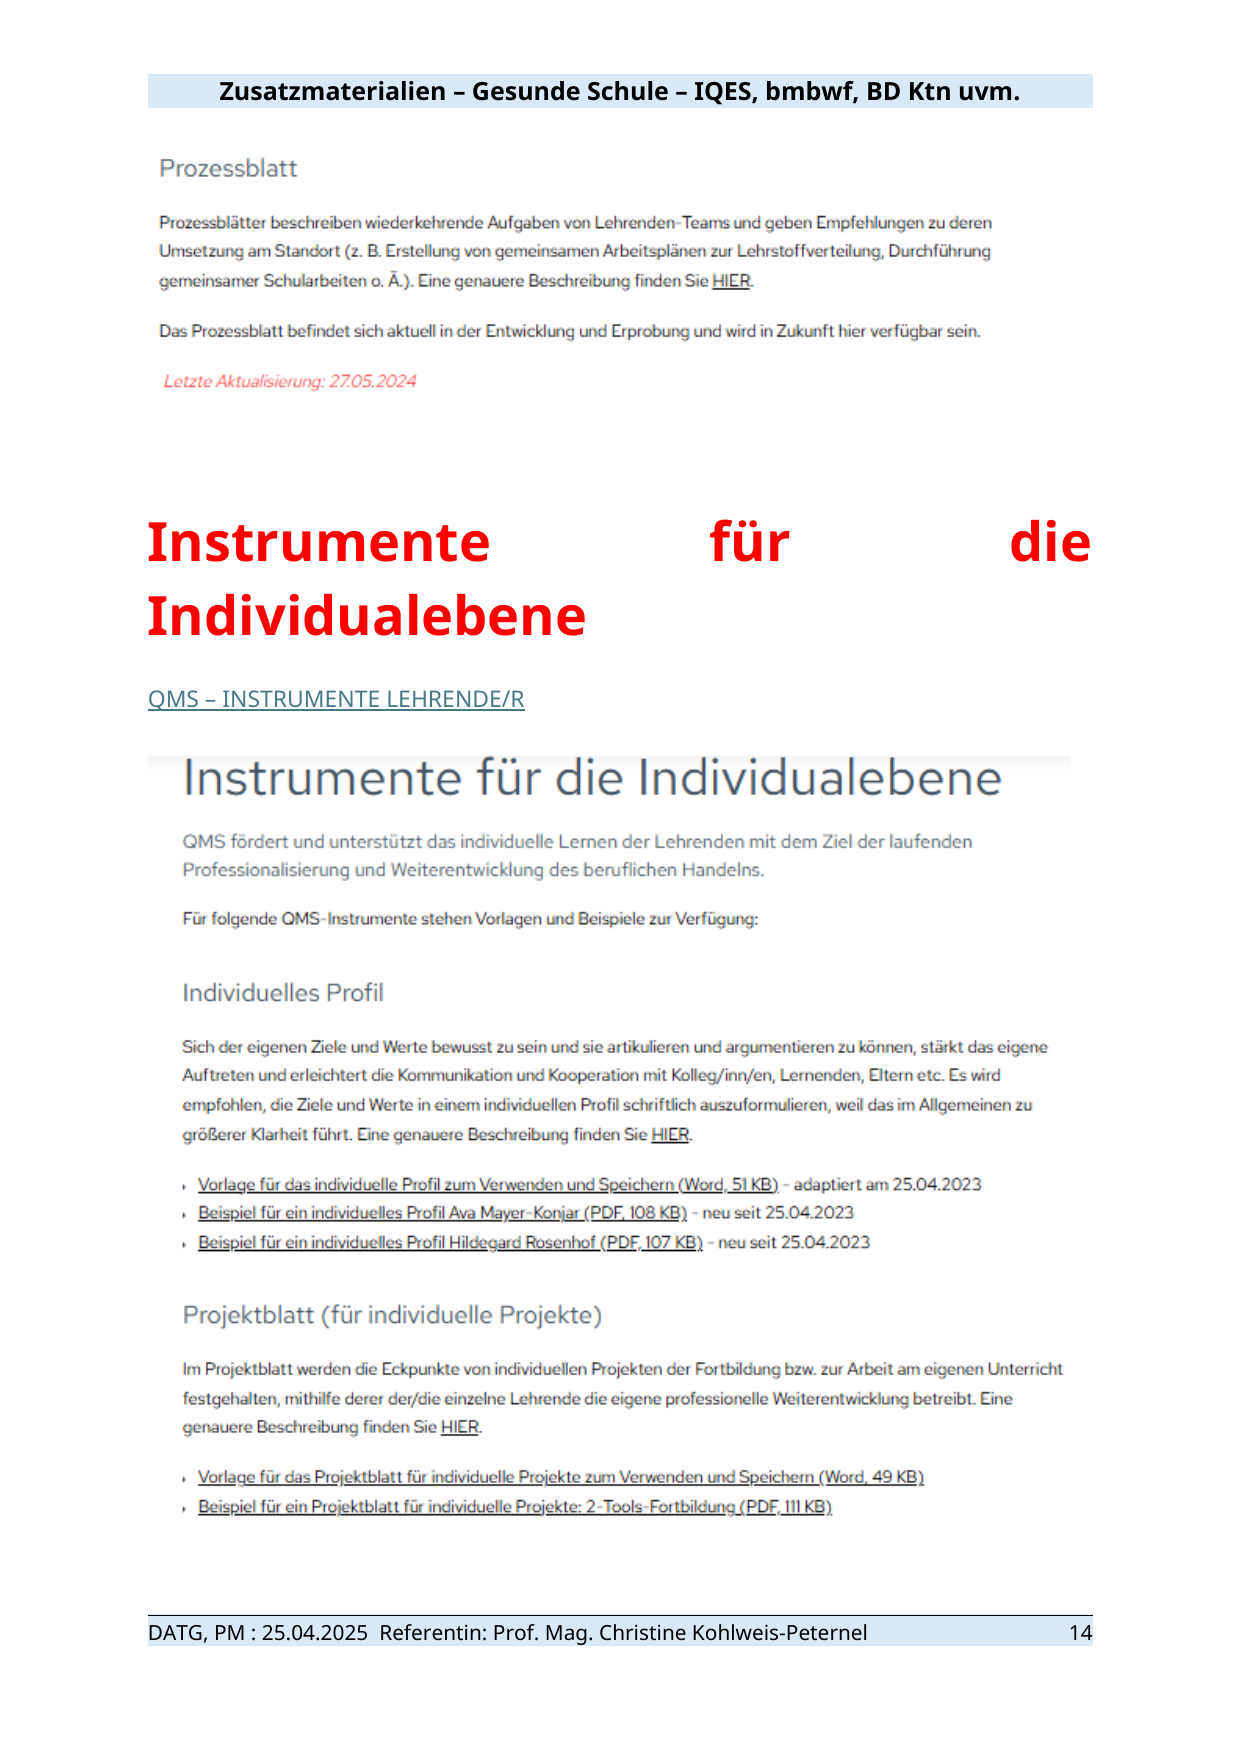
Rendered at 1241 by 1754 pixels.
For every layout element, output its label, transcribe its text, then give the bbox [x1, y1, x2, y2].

picture [147, 745, 1072, 1533]
text Instrumente für die Individualebene [148, 504, 1093, 651]
text QMS – INSTRUMENTE LEHRENDE/R [148, 683, 1093, 714]
picture [147, 147, 1023, 411]
